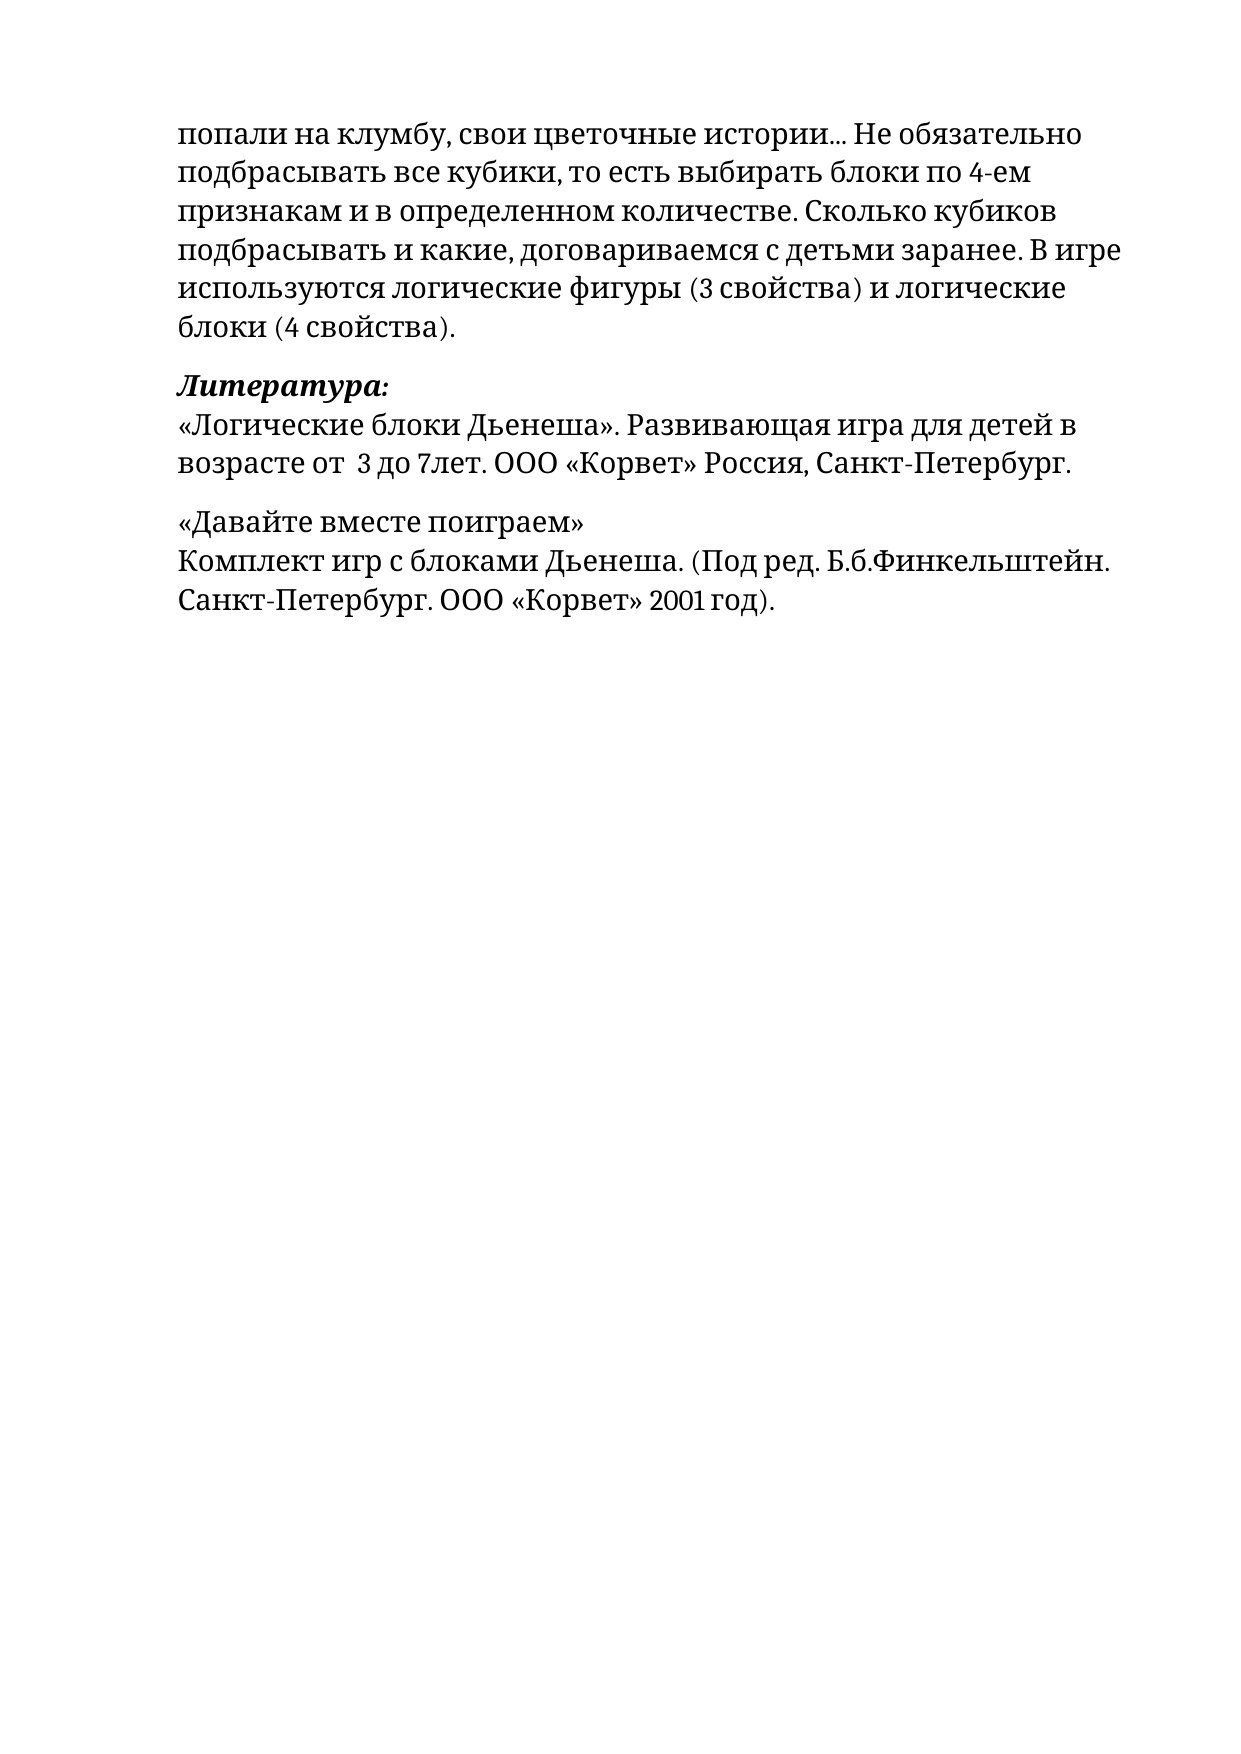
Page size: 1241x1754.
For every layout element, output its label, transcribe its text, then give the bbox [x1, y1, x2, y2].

text «Давайте вместе поиграем» Комплект игр с блоками Дьенеша. (Под ред. Б.б.Финкельштейн. Санкт-Петербург. ООО «Корвет» 2001 год). [177, 507, 1152, 617]
text Литература: «Логические блоки Дьенеша». Развивающая игра для детей в возрасте от 3 до 7лет. ООО «Корвет» Россия, Санкт-Петербург. [177, 370, 1152, 481]
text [177, 118, 1152, 344]
